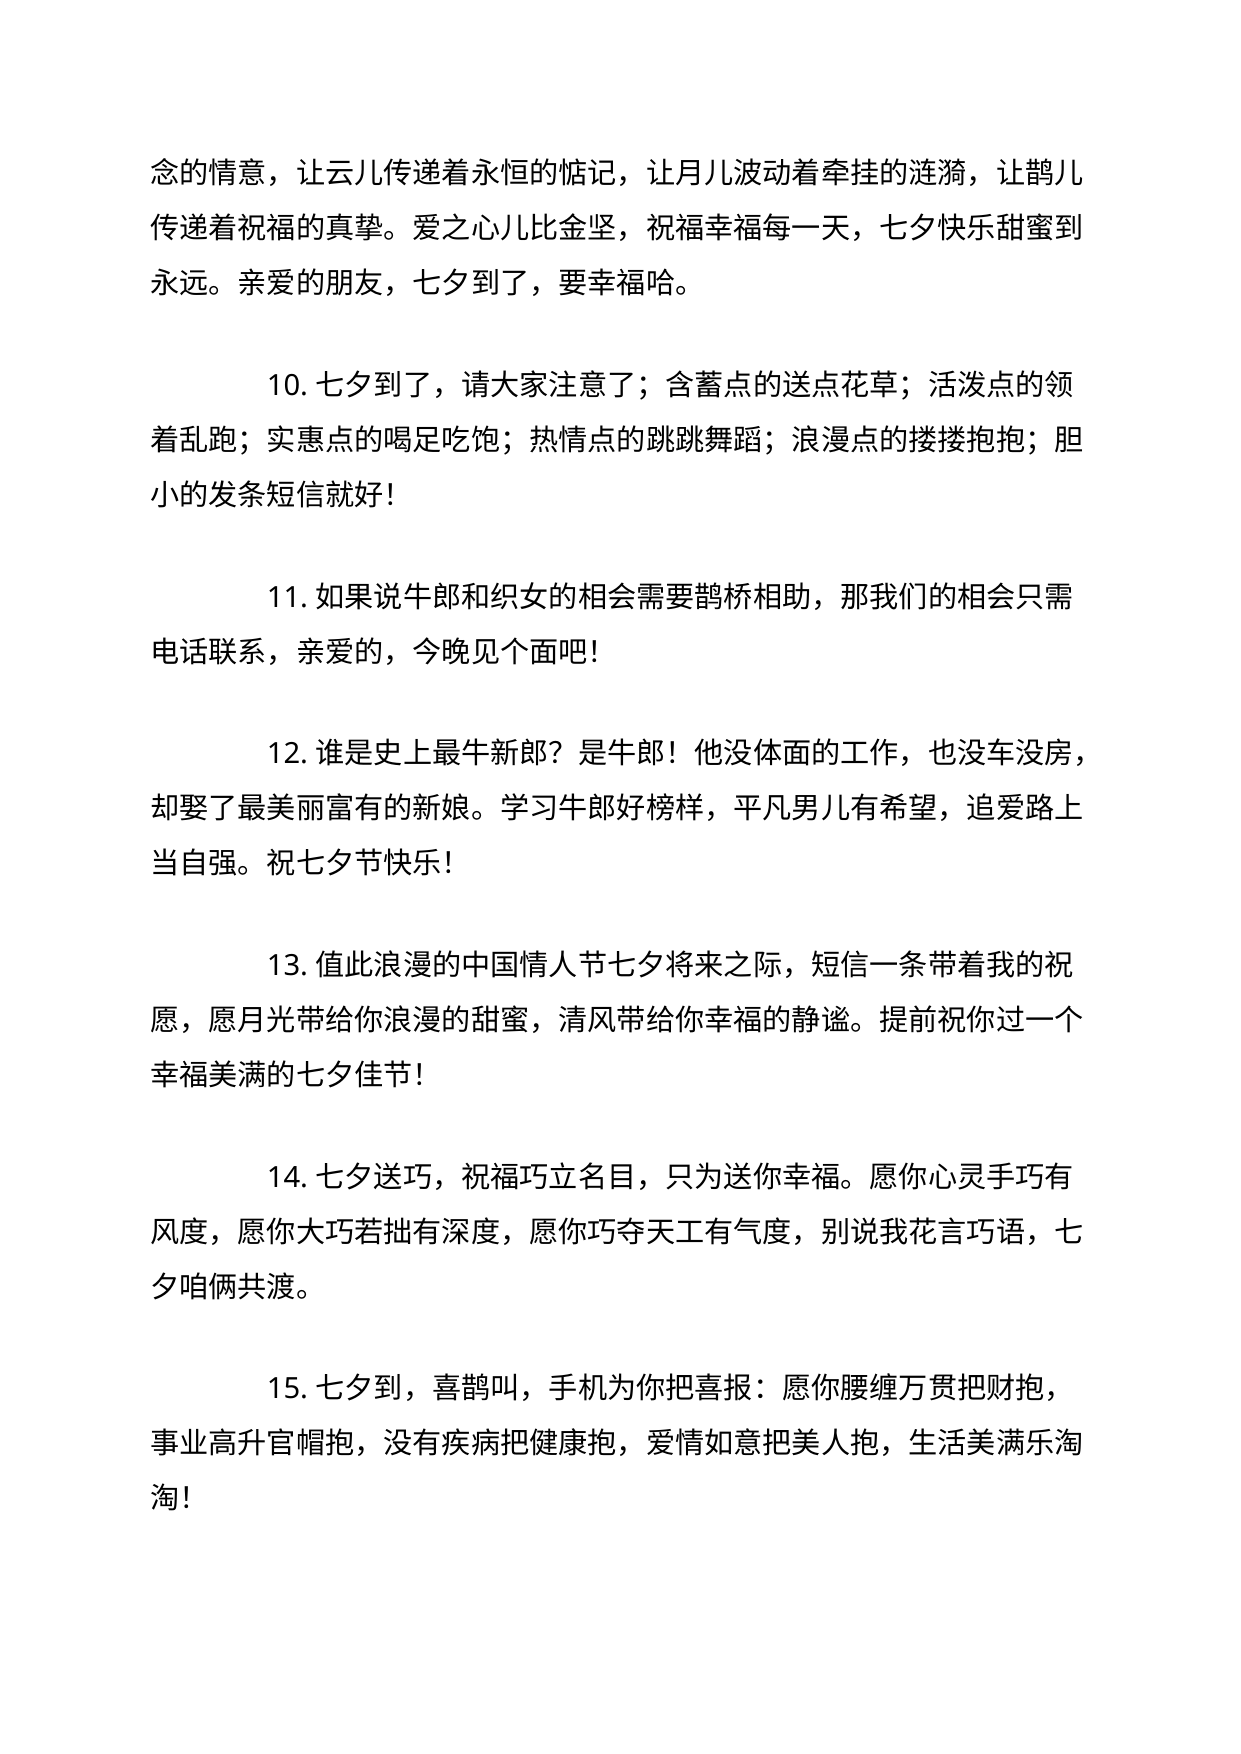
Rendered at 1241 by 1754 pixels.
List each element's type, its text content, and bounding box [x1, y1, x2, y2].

text 15. 七夕到，喜鹊叫，手机为你把喜报：愿你腰缠万贯把财抱，事业高升官帽抱，没有疾病把健康抱，爱情如意把美人抱，生活美满乐淘淘！ [150, 1365, 1090, 1517]
text 14. 七夕送巧，祝福巧立名目，只为送你幸福。愿你心灵手巧有风度，愿你大巧若拙有深度，愿你巧夺天工有气度，别说我花言巧语，七夕咱俩共渡。 [150, 1153, 1090, 1306]
text 10. 七夕到了，请大家注意了；含蓄点的送点花草；活泼点的领着乱跑；实惠点的喝足吃饱；热情点的跳跳舞蹈；浪漫点的搂搂抱抱；胆小的发条短信就好！ [150, 362, 1090, 514]
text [150, 150, 1090, 302]
text 11. 如果说牛郎和织女的相会需要鹊桥相助，那我们的相会只需电话联系，亲爱的，今晚见个面吧！ [150, 573, 1090, 671]
text 13. 值此浪漫的中国情人节七夕将来之际，短信一条带着我的祝愿，愿月光带给你浪漫的甜蜜，清风带给你幸福的静谧。提前祝你过一个幸福美满的七夕佳节！ [150, 942, 1090, 1094]
text 12. 谁是史上最牛新郎？是牛郎！他没体面的工作，也没车没房，却娶了最美丽富有的新娘。学习牛郎好榜样，平凡男儿有希望，追爱路上当自强。祝七夕节快乐！ [150, 730, 1090, 882]
